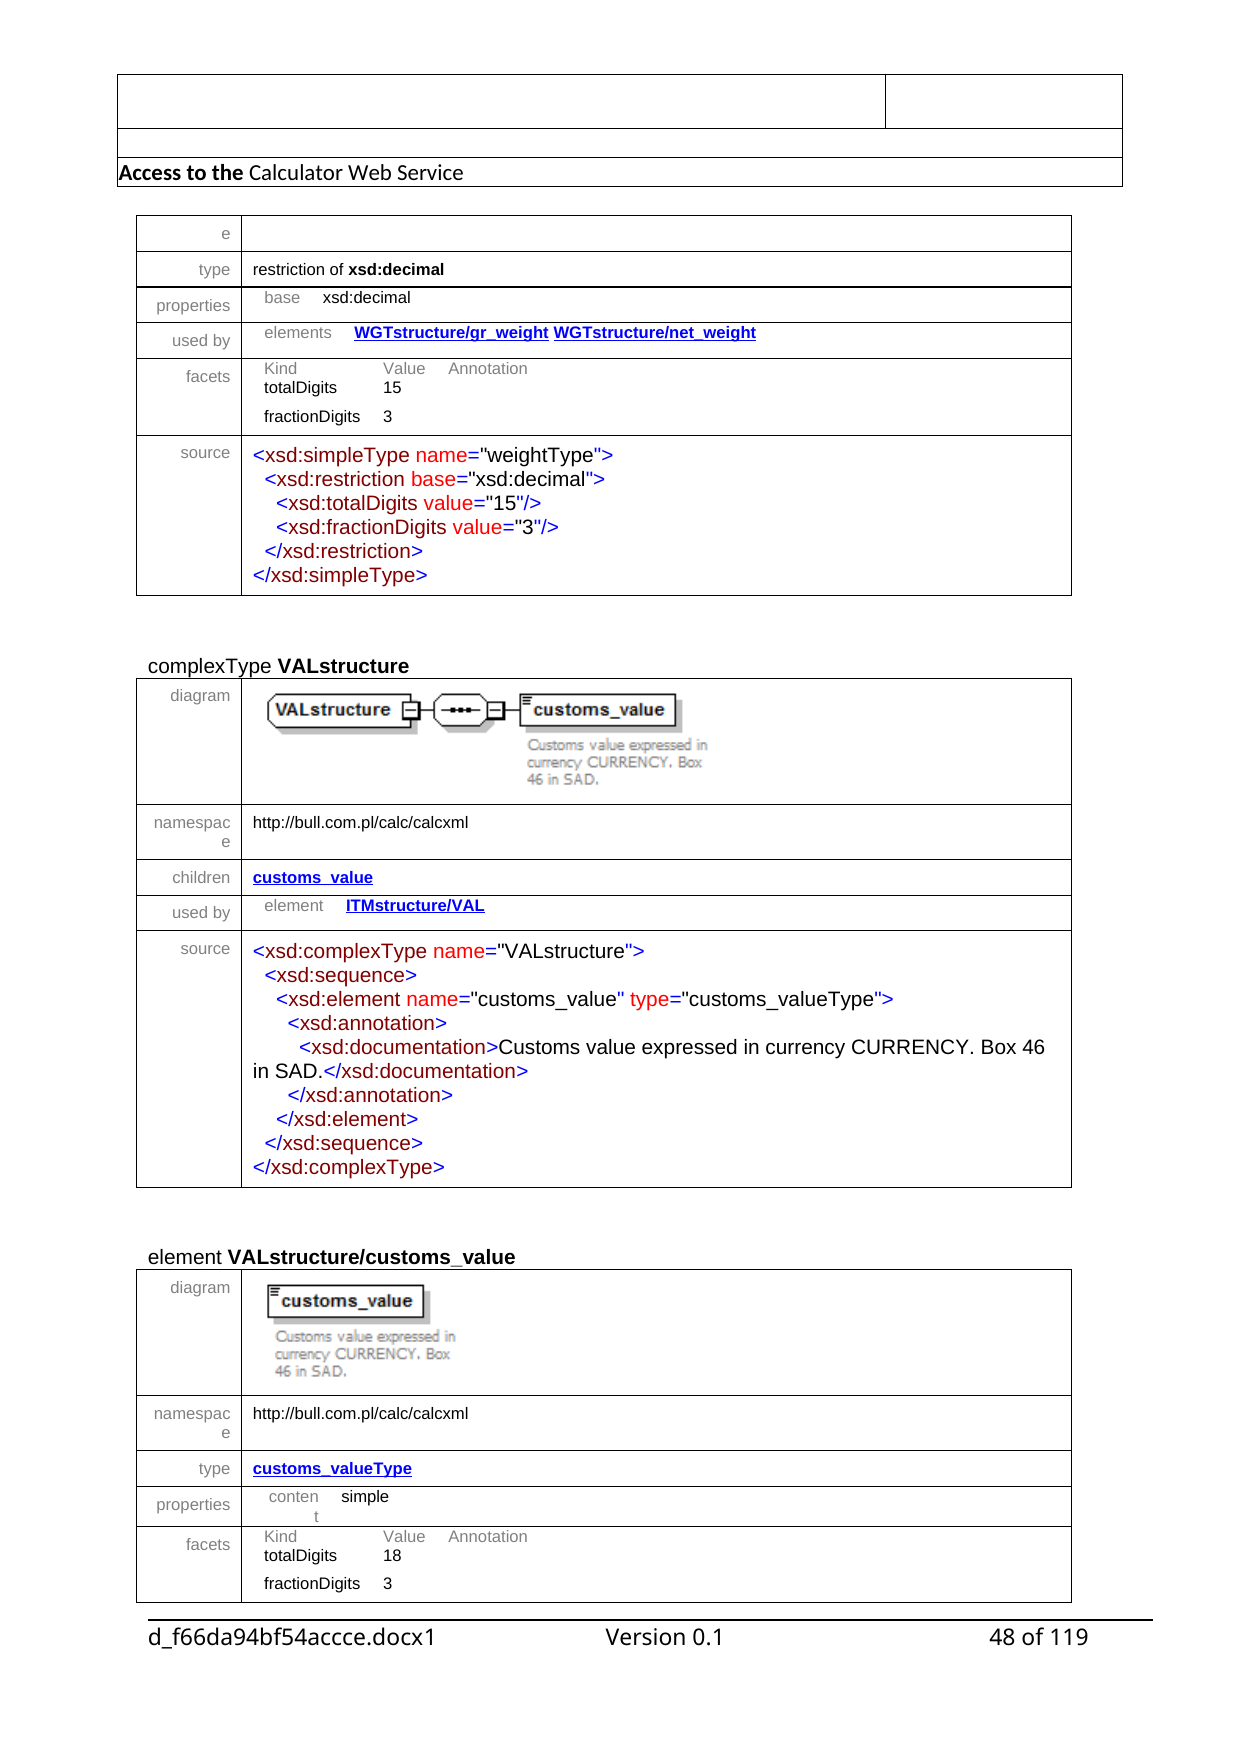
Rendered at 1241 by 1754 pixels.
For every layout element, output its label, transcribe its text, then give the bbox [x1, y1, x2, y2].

table_cell [242, 1527, 1071, 1602]
table_cell source [137, 436, 241, 595]
table_header diagram [137, 679, 241, 804]
table_cell [242, 1487, 1071, 1526]
table_cell properties [137, 288, 241, 322]
table_cell facets [137, 359, 241, 434]
table_cell [242, 896, 1071, 930]
table_cell customs_value [242, 860, 1071, 894]
table_cell <xsd:simpleType name="weightType"> <xsd:restriction base="xsd:decimal"> <xsd:totalDigits value="15"/> <xsd:fractionDigits value="3"/> </xsd:restriction> </xsd:simpleType> [242, 436, 1071, 595]
table_cell http://bull.com.pl/calc/calcxml [242, 1396, 1071, 1450]
text complexType VALstructure [148, 653, 1093, 677]
picture [252, 1277, 476, 1388]
table_cell [242, 359, 1071, 434]
table_cell restriction of xsd:decimal [242, 252, 1071, 286]
table_cell type [137, 252, 241, 286]
table_cell [242, 288, 1071, 322]
table_header namespace [137, 216, 241, 251]
table_header diagram [137, 1270, 241, 1395]
table_cell children [137, 860, 241, 894]
table_cell properties [137, 1487, 241, 1526]
table_cell used by [137, 896, 241, 930]
table_header [242, 679, 1071, 804]
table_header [242, 216, 1071, 251]
table_cell source [137, 931, 241, 1187]
table_cell namespace [137, 1396, 241, 1450]
picture [252, 686, 728, 796]
table_cell namespace [137, 805, 241, 859]
table_cell type [137, 1451, 241, 1486]
table_cell facets [137, 1527, 241, 1602]
table_cell http://bull.com.pl/calc/calcxml [242, 805, 1071, 859]
table_header [242, 1270, 1071, 1395]
table_cell used by [137, 323, 241, 358]
table_cell customs_valueType [242, 1451, 1071, 1486]
text element VALstructure/customs_value [148, 1245, 1093, 1269]
table_cell <xsd:complexType name="VALstructure"> <xsd:sequence> <xsd:element name="customs_value" type="customs_valueType"> <xsd:annotation> <xsd:documentation>Customs value expressed in currency CURRENCY. Box 46 in SAD.</xsd:documentation> </xsd:annotation> </xsd:element> </xsd:sequence> </xsd:complexType> [242, 931, 1071, 1187]
table_cell [242, 323, 1071, 358]
